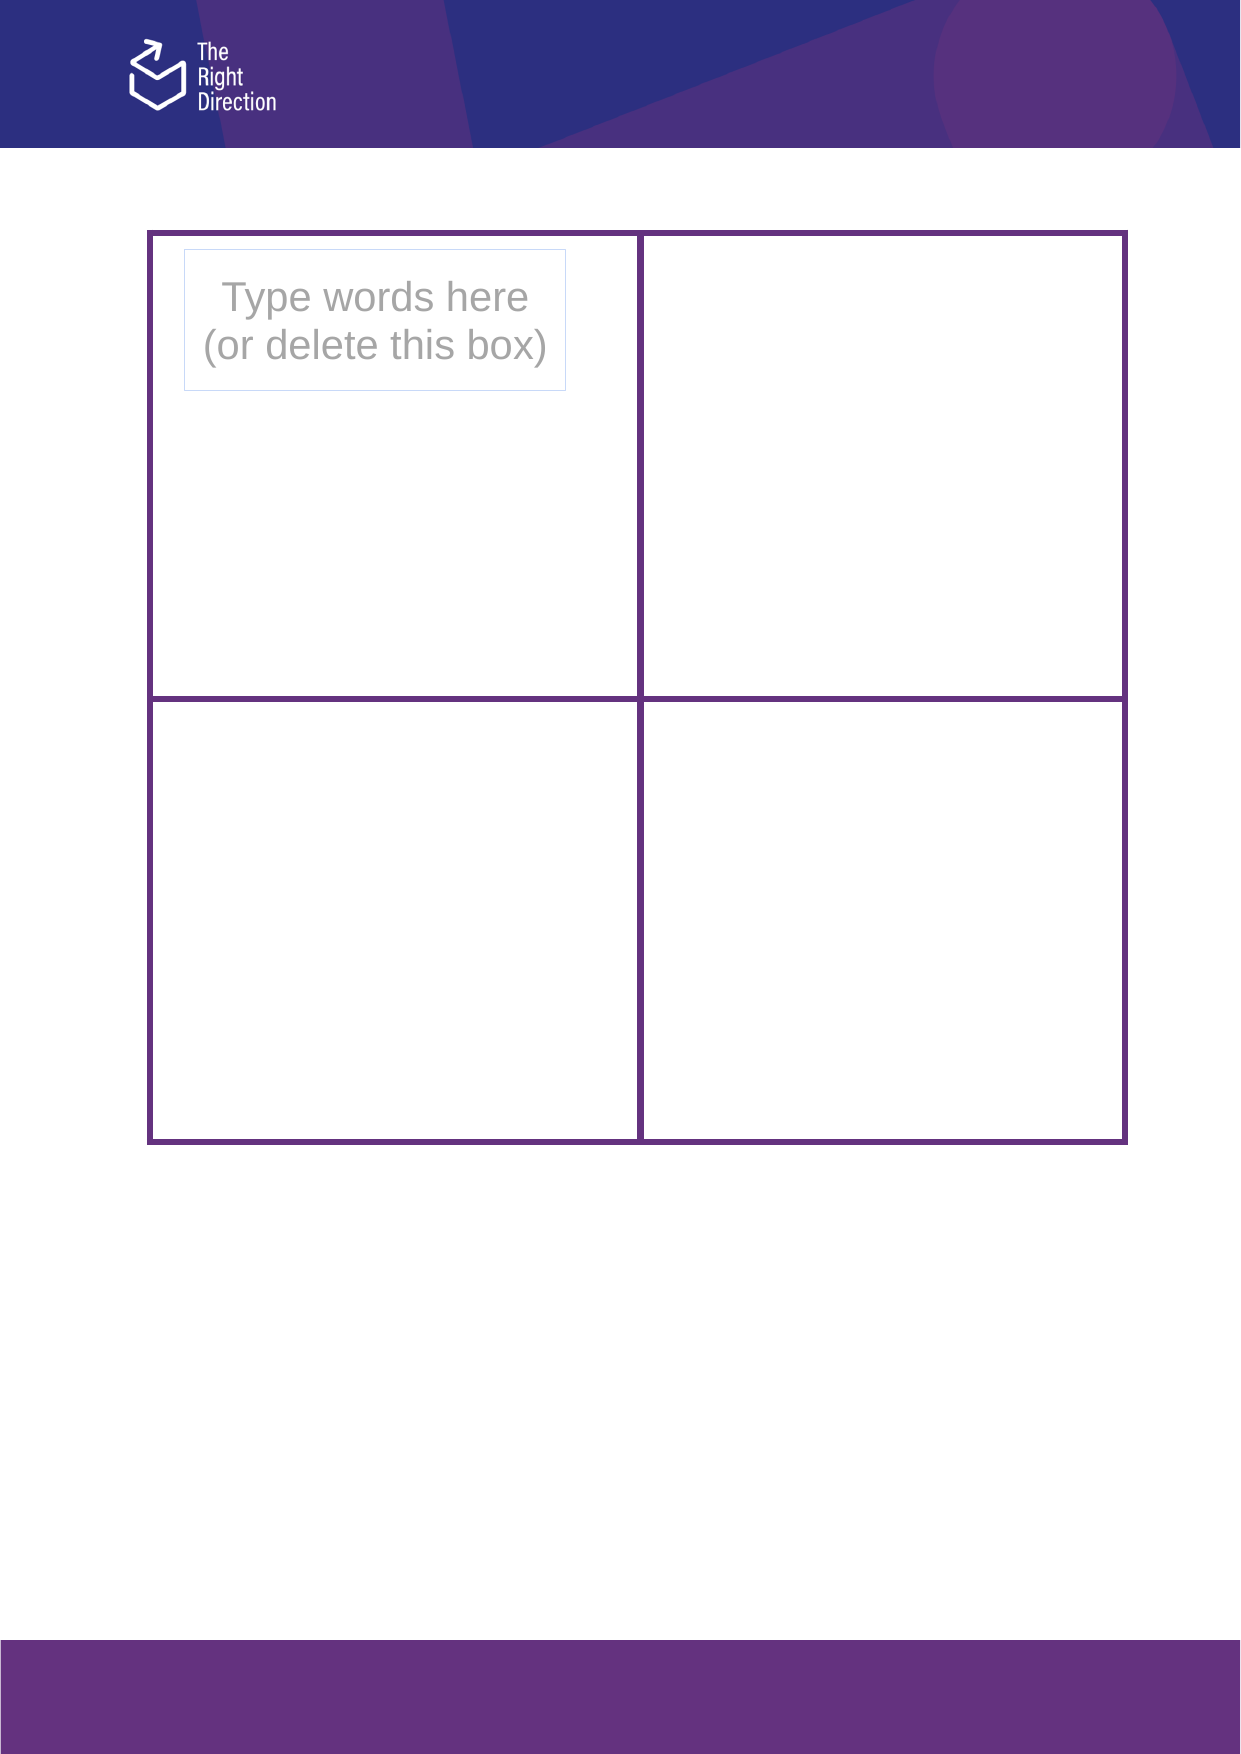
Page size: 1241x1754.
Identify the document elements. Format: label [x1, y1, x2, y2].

table_header [153, 236, 637, 696]
picture [0, 0, 1241, 148]
table_cell [644, 702, 1122, 1139]
table_header [644, 236, 1122, 696]
table_cell [153, 702, 637, 1139]
